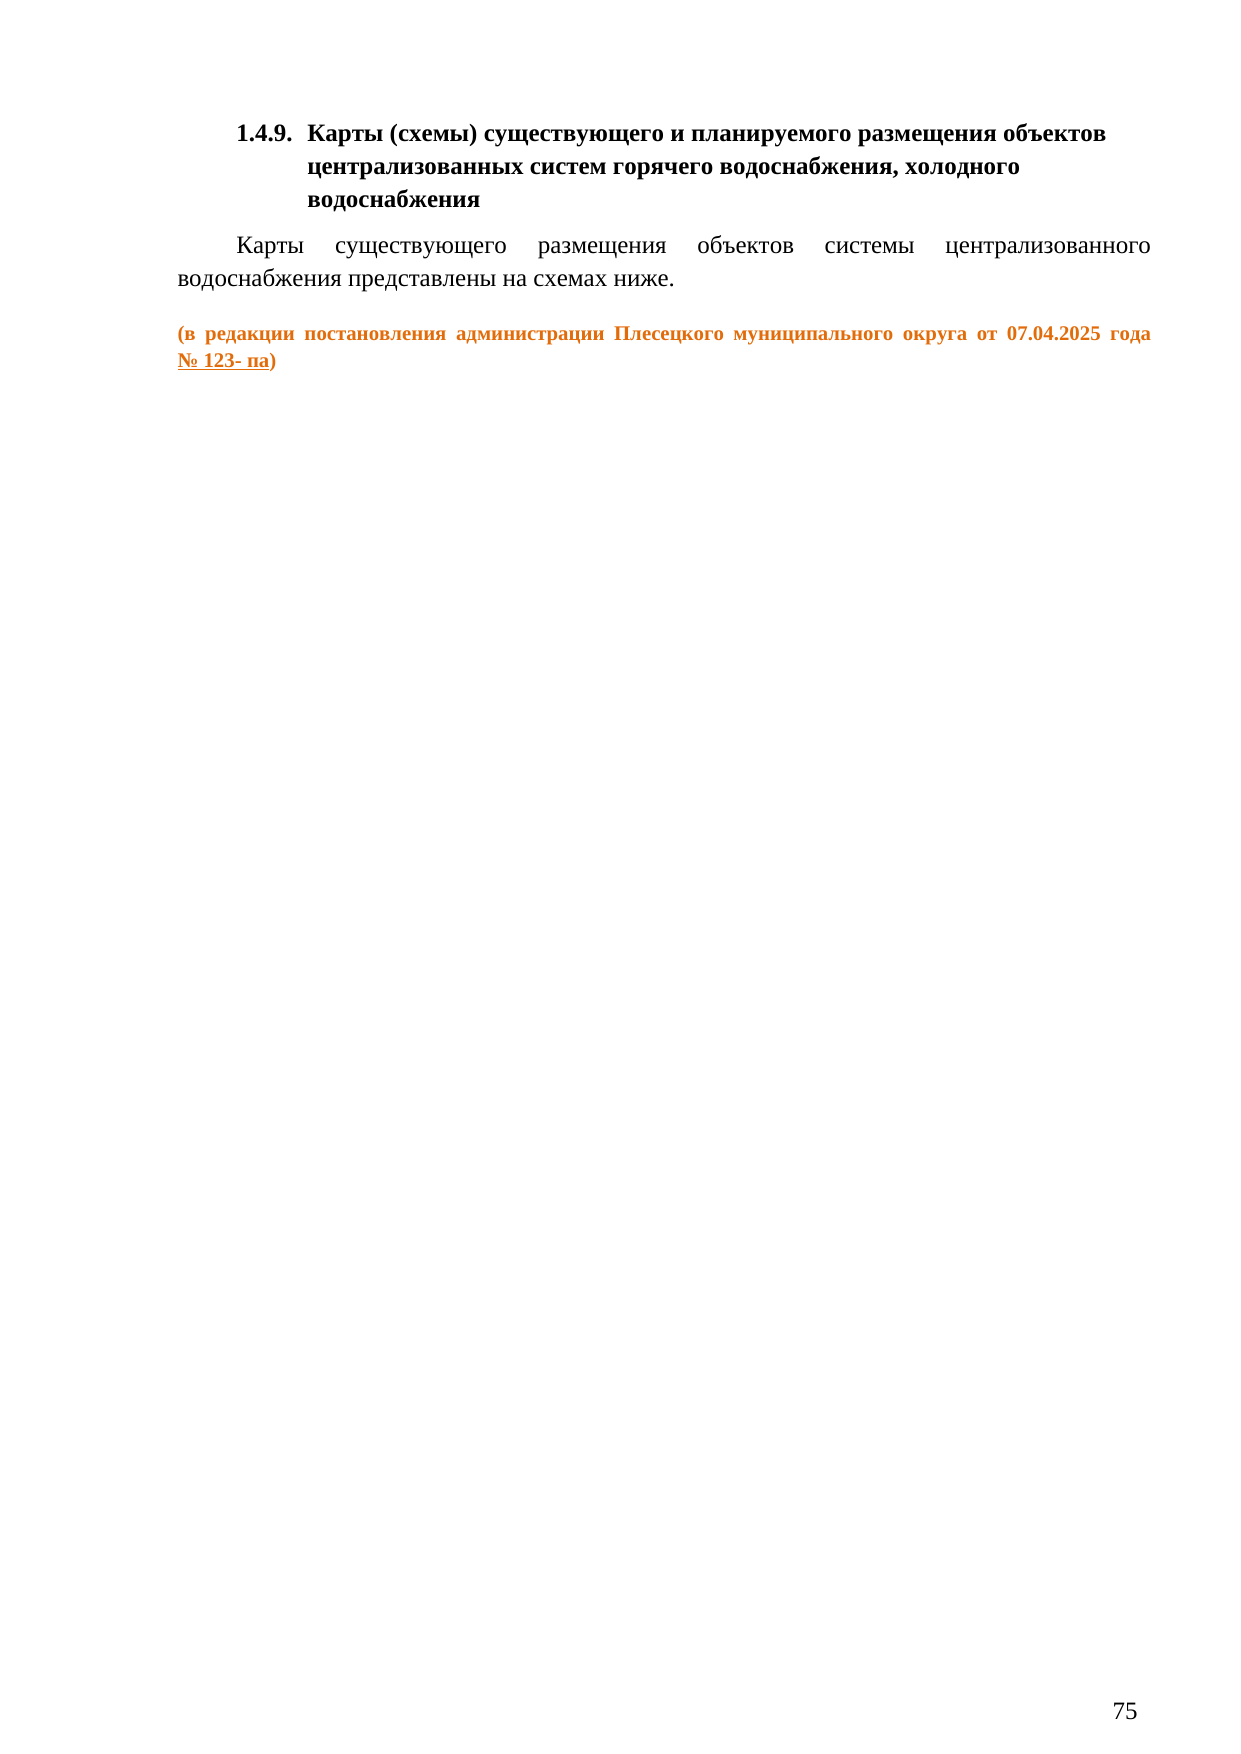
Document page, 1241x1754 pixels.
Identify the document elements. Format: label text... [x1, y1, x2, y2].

subtitle Карты (схемы) существующего и планируемого размещения объектов централизованных систем горячего водоснабжения, холодного водоснабжения [236, 118, 1152, 213]
subtitle (в редакции постановления администрации Плесецкого муниципального округа от 07.04.2025 года № 123- па) [177, 321, 1152, 372]
text Карты существующего размещения объектов системы централизованного водоснабжения представлены на схемах ниже. [177, 230, 1152, 291]
